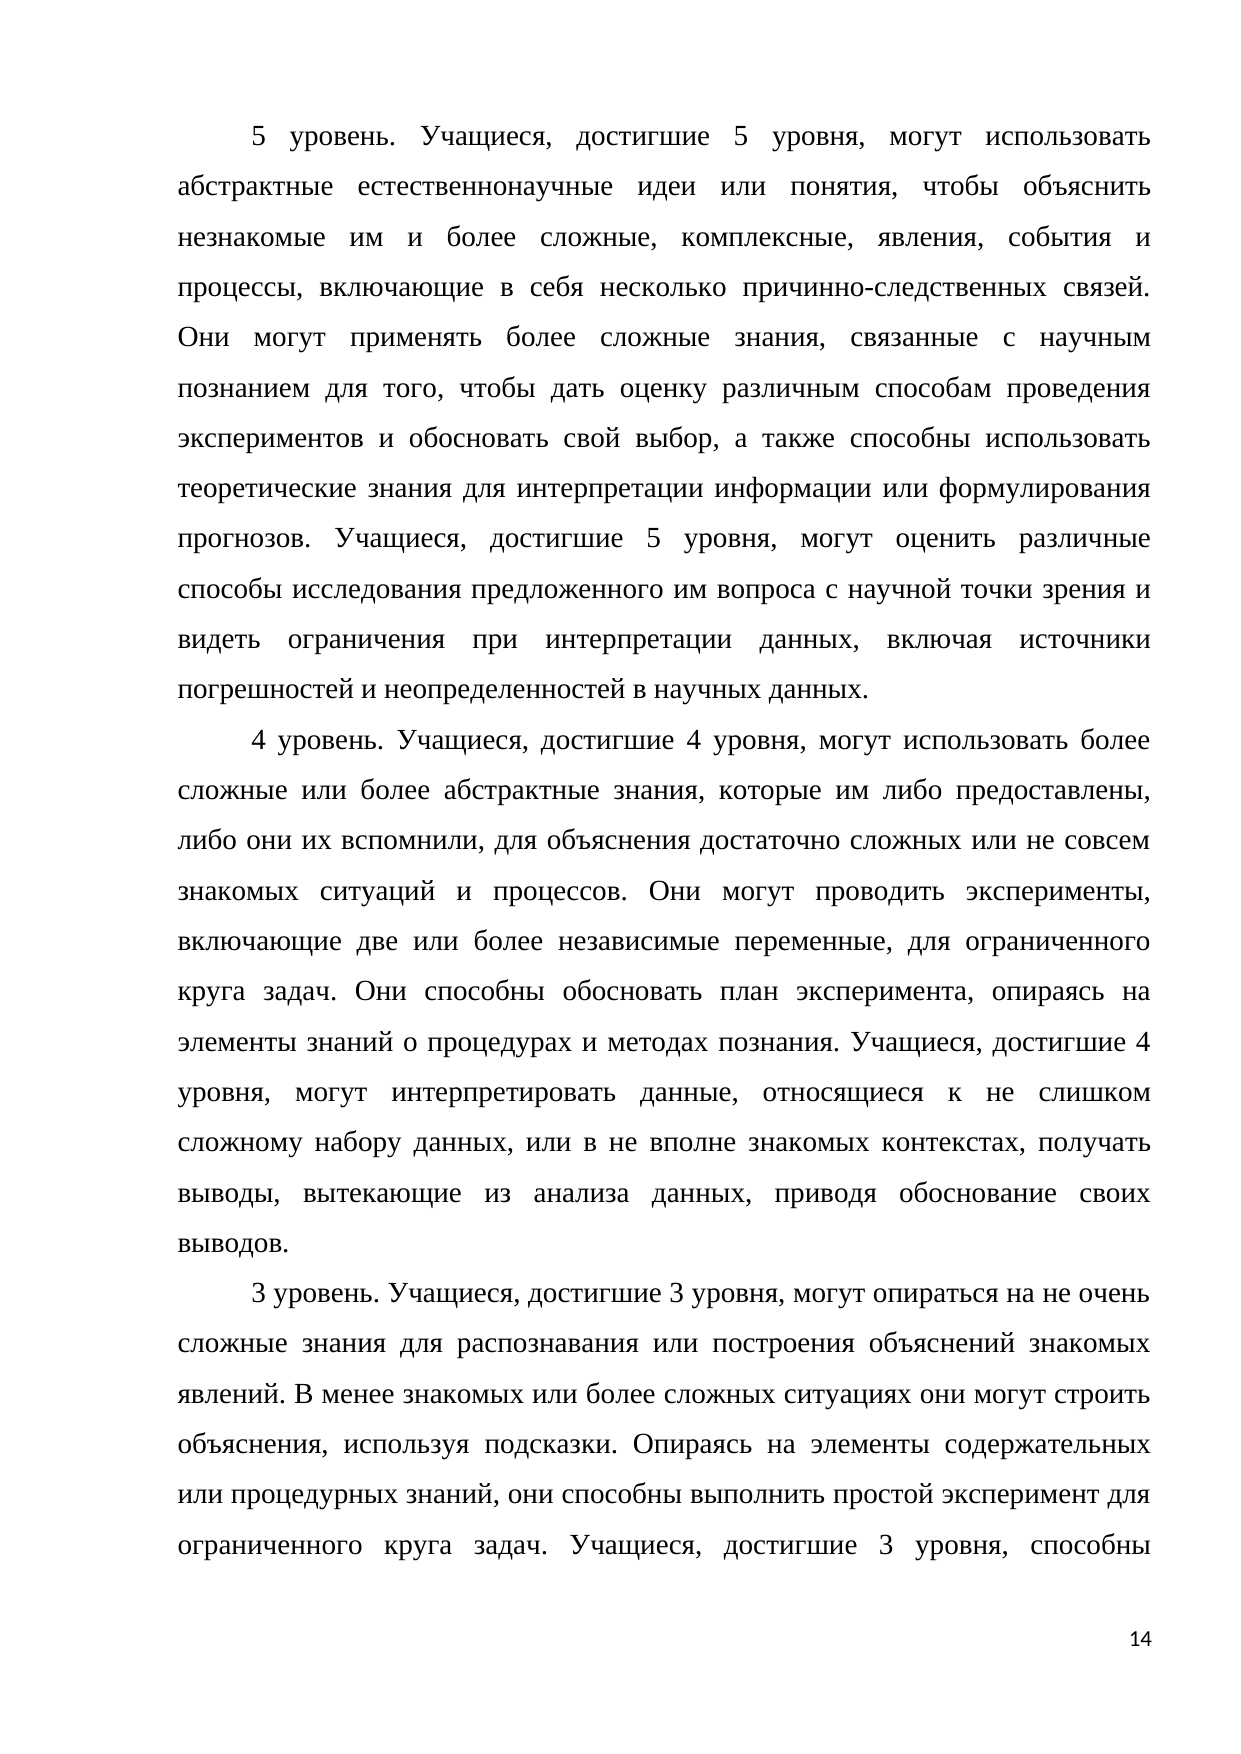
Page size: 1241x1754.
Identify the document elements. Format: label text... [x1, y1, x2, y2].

text 4 уровень. Учащиеся, достигшие 4 уровня, могут использовать более сложные или более абстрактные знания, которые им либо предоставлены, либо они их вспомнили, для объяснения достаточно сложных или не совсем знакомых ситуаций и процессов. Они могут проводить эксперименты, включающие две или более независимые переменные, для ограниченного круга задач. Они способны обосновать план эксперимента, опираясь на элементы знаний о процедурах и методах познания. Учащиеся, достигшие 4 уровня, могут интерпретировать данные, относящиеся к не слишком сложному набору данных, или в не вполне знакомых контекстах, получать выводы, вытекающие из анализа данных, приводя обоснование своих выводов. [177, 722, 1152, 1258]
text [177, 1275, 1152, 1560]
text 5 уровень. Учащиеся, достигшие 5 уровня, могут использовать абстрактные естественнонаучные идеи или понятия, чтобы объяснить незнакомые им и более сложные, комплексные, явления, события и процессы, включающие в себя несколько причинно-следственных связей. Они могут применять более сложные знания, связанные с научным познанием для того, чтобы дать оценку различным способам проведения экспериментов и обосновать свой выбор, а также способны использовать теоретические знания для интерпретации информации или формулирования прогнозов. Учащиеся, достигшие 5 уровня, могут оценить различные способы исследования предложенного им вопроса с научной точки зрения и видеть ограничения при интерпретации данных, включая источники погрешностей и неопределенностей в научных данных. [177, 118, 1152, 705]
